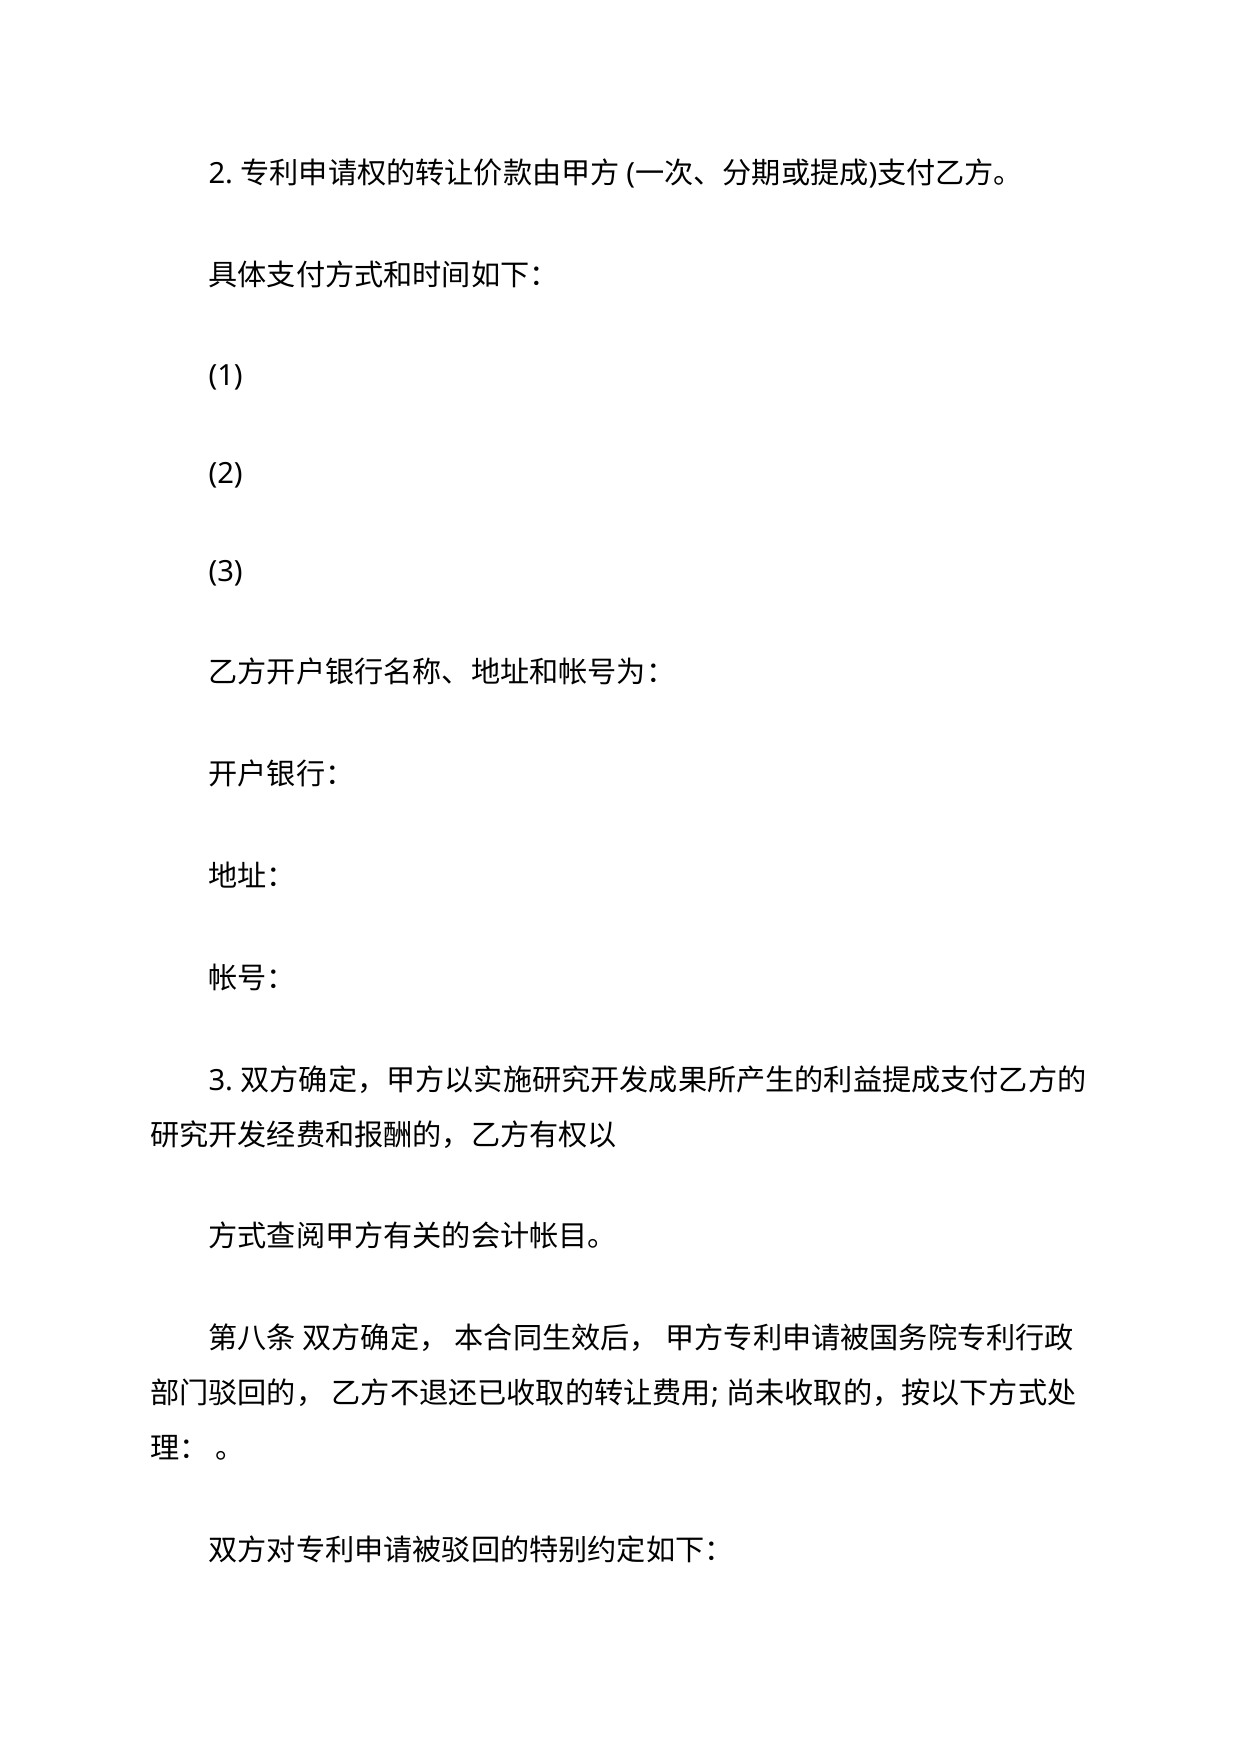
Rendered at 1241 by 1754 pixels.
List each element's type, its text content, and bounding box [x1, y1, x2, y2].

text 帐号： [150, 954, 1090, 997]
text 开户银行： [150, 751, 1090, 793]
text 2. 专利申请权的转让价款由甲方 (一次、分期或提成)支付乙方。 [150, 150, 1090, 192]
text 双方对专利申请被驳回的特别约定如下： [150, 1526, 1090, 1569]
text 方式查阅甲方有关的会计帐目。 [150, 1213, 1090, 1255]
text 3. 双方确定，甲方以实施研究开发成果所产生的利益提成支付乙方的研究开发经费和报酬的，乙方有权以 [150, 1056, 1090, 1153]
text 第八条 双方确定， 本合同生效后， 甲方专利申请被国务院专利行政部门驳回的， 乙方不退还已收取的转让费用; 尚未收取的，按以下方式处理： 。 [150, 1315, 1090, 1467]
text 具体支付方式和时间如下： [150, 252, 1090, 294]
text 地址： [150, 853, 1090, 895]
text (1) [150, 354, 1090, 393]
text 乙方开户银行名称、地址和帐号为： [150, 649, 1090, 691]
text (3) [150, 551, 1090, 590]
text (2) [150, 452, 1090, 492]
